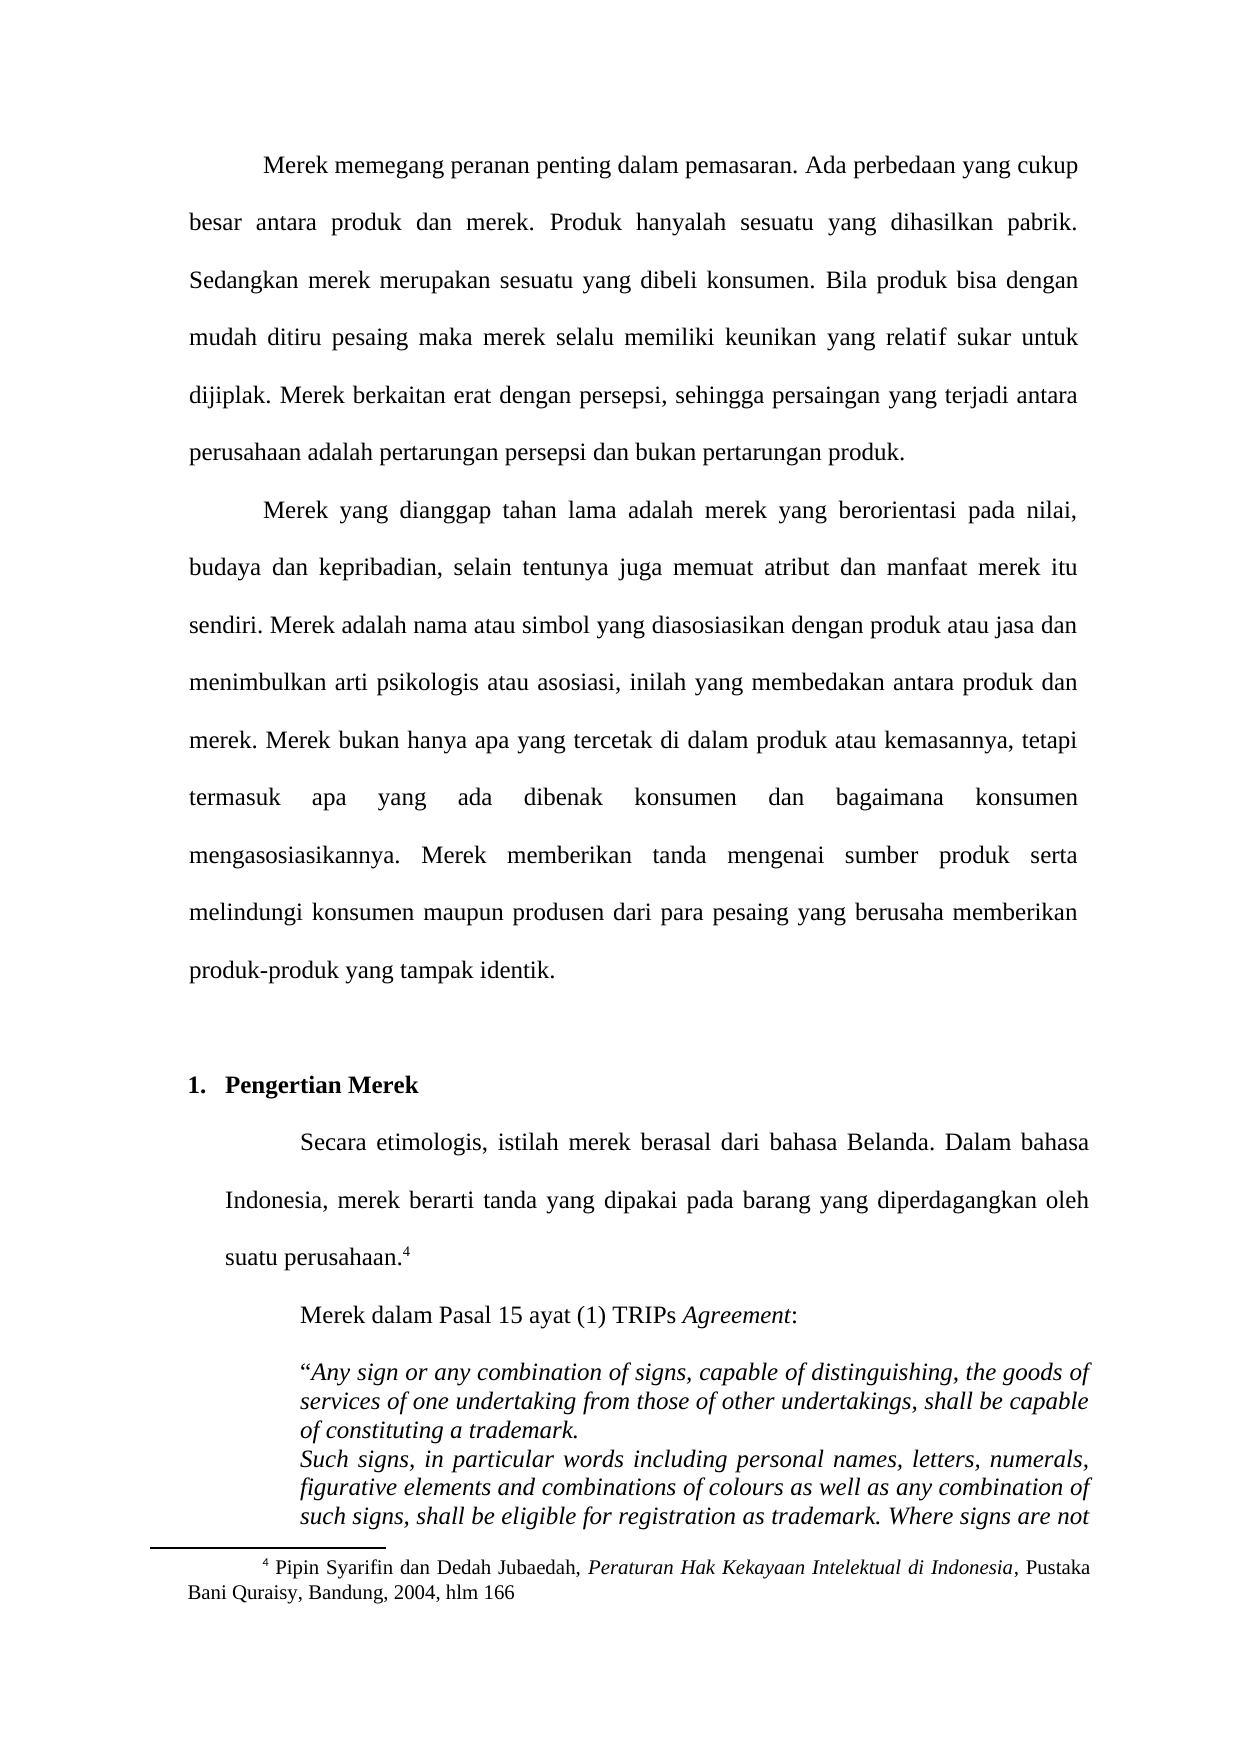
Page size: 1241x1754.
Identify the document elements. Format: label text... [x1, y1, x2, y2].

text Merek yang dianggap tahan lama adalah merek yang berorientasi pada nilai, budaya dan kepribadian, selain tentunya juga memuat atribut dan manfaat merek itu sendiri. Merek adalah nama atau simbol yang diasosiasikan dengan produk atau jasa dan menimbulkan arti psikologis atau asosiasi, inilah yang membedakan antara produk dan merek. Merek bukan hanya apa yang tercetak di dalam produk atau kemasannya, tetapi termasuk apa yang ada dibenak konsumen dan bagaimana konsumen mengasosiasikannya. Merek memberikan tanda mengenai sumber produk serta melindungi konsumen maupun produsen dari para pesaing yang berusaha memberikan produk-produk yang tampak identik. [189, 495, 1078, 984]
text Merek memegang peranan penting dalam pemasaran. Ada perbedaan yang cukup besar antara produk dan merek. Produk hanyalah sesuatu yang dihasilkan pabrik. Sedangkan merek merupakan sesuatu yang dibeli konsumen. Bila produk bisa dengan mudah ditiru pesaing maka merek selalu memiliki keunikan yang relatif sukar untuk dijiplak. Merek berkaitan erat dengan persepsi, sehingga persaingan yang terjadi antara perusahaan adalah pertarungan persepsi dan bukan pertarungan produk. [189, 150, 1078, 466]
list Pengertian Merek [187, 1070, 1078, 1099]
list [300, 1444, 1090, 1530]
list Secara etimologis, istilah merek berasal dari bahasa Belanda. Dalam bahasa Indonesia, merek berarti tanda yang dipakai pada barang yang diperdagangkan oleh suatu perusahaan. [225, 1127, 1090, 1271]
list Merek dalam Pasal 15 ayat (1) TRIPs Agreement: [225, 1300, 1090, 1329]
list “Any sign or any combination of signs, capable of distinguishing, the goods of services of one undertaking from those of other undertakings, shall be capable of constituting a trademark. [300, 1357, 1090, 1444]
